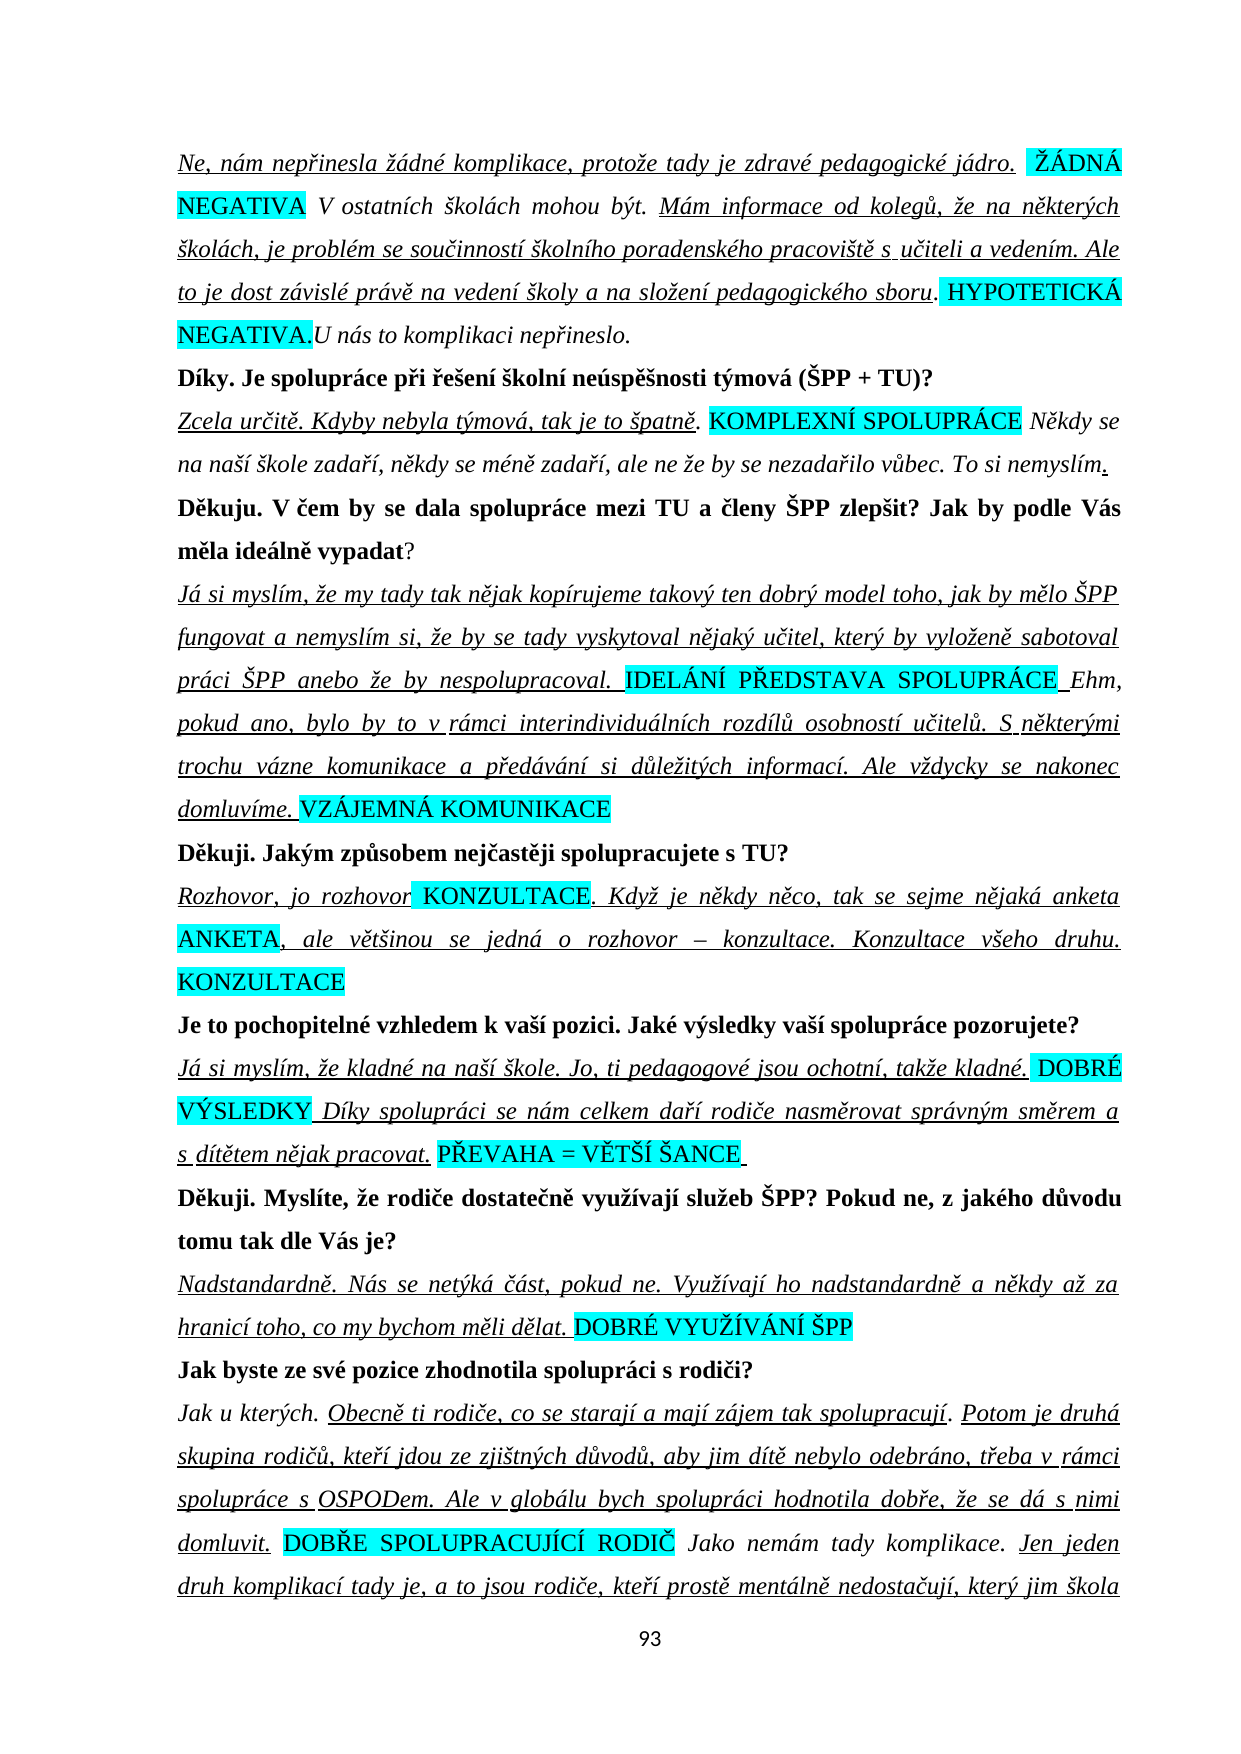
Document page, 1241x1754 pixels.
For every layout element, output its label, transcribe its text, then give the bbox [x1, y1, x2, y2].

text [177, 1398, 1122, 1599]
text Jak byste ze své pozice zhodnotila spolupráci s rodiči? [177, 1355, 1122, 1384]
text Děkuji. Jakým způsobem nejčastěji spolupracujete s TU? [177, 838, 1122, 866]
text Děkuju. V čem by se dala spolupráce mezi TU a členy ŠPP zlepšit? Jak by podle Vás měla ideálně vypadat? [177, 493, 1122, 564]
text Já si myslím, že my tady tak nějak kopírujeme takový ten dobrý model toho, jak by mělo ŠPP fungovat a nemyslím si, že by se tady vyskytoval nějaký učitel, který by vyloženě sabotoval práci ŠPP anebo že by nespolupracoval. IDELÁNÍ PŘEDSTAVA SPOLUPRÁCE Ehm, pokud ano, bylo by to v rámci interindividuálních rozdílů osobností učitelů. S některými trochu vázne komunikace a předávání si důležitých informací. Ale vždycky se nakonec domluvíme. VZÁJEMNÁ KOMUNIKACE [177, 579, 1122, 823]
text Je to pochopitelné vzhledem k vaší pozici. Jaké výsledky vaší spolupráce pozorujete? [177, 1010, 1122, 1039]
text Já si myslím, že kladné na naší škole. Jo, ti pedagogové jsou ochotní, takže kladné. DOBRÉ VÝSLEDKY Díky spolupráci se nám celkem daří rodiče nasměrovat správným směrem a s dítětem nějak pracovat. PŘEVAHA = VĚTŠÍ ŠANCE [177, 1053, 1122, 1168]
text Nadstandardně. Nás se netýká část, pokud ne. Využívají ho nadstandardně a někdy až za hranicí toho, co my bychom měli dělat. DOBRÉ VYUŽÍVÁNÍ ŠPP [177, 1269, 1122, 1341]
text Děkuji. Myslíte, že rodiče dostatečně využívají služeb ŠPP? Pokud ne, z jakého důvodu tomu tak dle Vás je? [177, 1183, 1122, 1254]
text Rozhovor, jo rozhovor KONZULTACE. Když je někdy něco, tak se sejme nějaká anketa ANKETA, ale většinou se jedná o rozhovor – konzultace. Konzultace všeho druhu. KONZULTACE [177, 881, 1122, 996]
text Ne, nám nepřinesla žádné komplikace, protože tady je zdravé pedagogické jádro. ŽÁDNÁ NEGATIVA V ostatních školách mohou být. Mám informace od kolegů, že na některých školách, je problém se součinností školního poradenského pracoviště s učiteli a vedením. Ale to je dost závislé právě na vedení školy a na složení pedagogického sboru. HYPOTETICKÁ NEGATIVA.U nás to komplikaci nepřineslo. [177, 148, 1122, 349]
text Zcela určitě. Kdyby nebyla týmová, tak je to špatně. KOMPLEXNÍ SPOLUPRÁCE Někdy se na naší škole zadaří, někdy se méně zadaří, ale ne že by se nezadařilo vůbec. To si nemyslím. [177, 406, 1122, 478]
text Díky. Je spolupráce při řešení školní neúspěšnosti týmová (ŠPP + TU)? [177, 363, 1122, 392]
